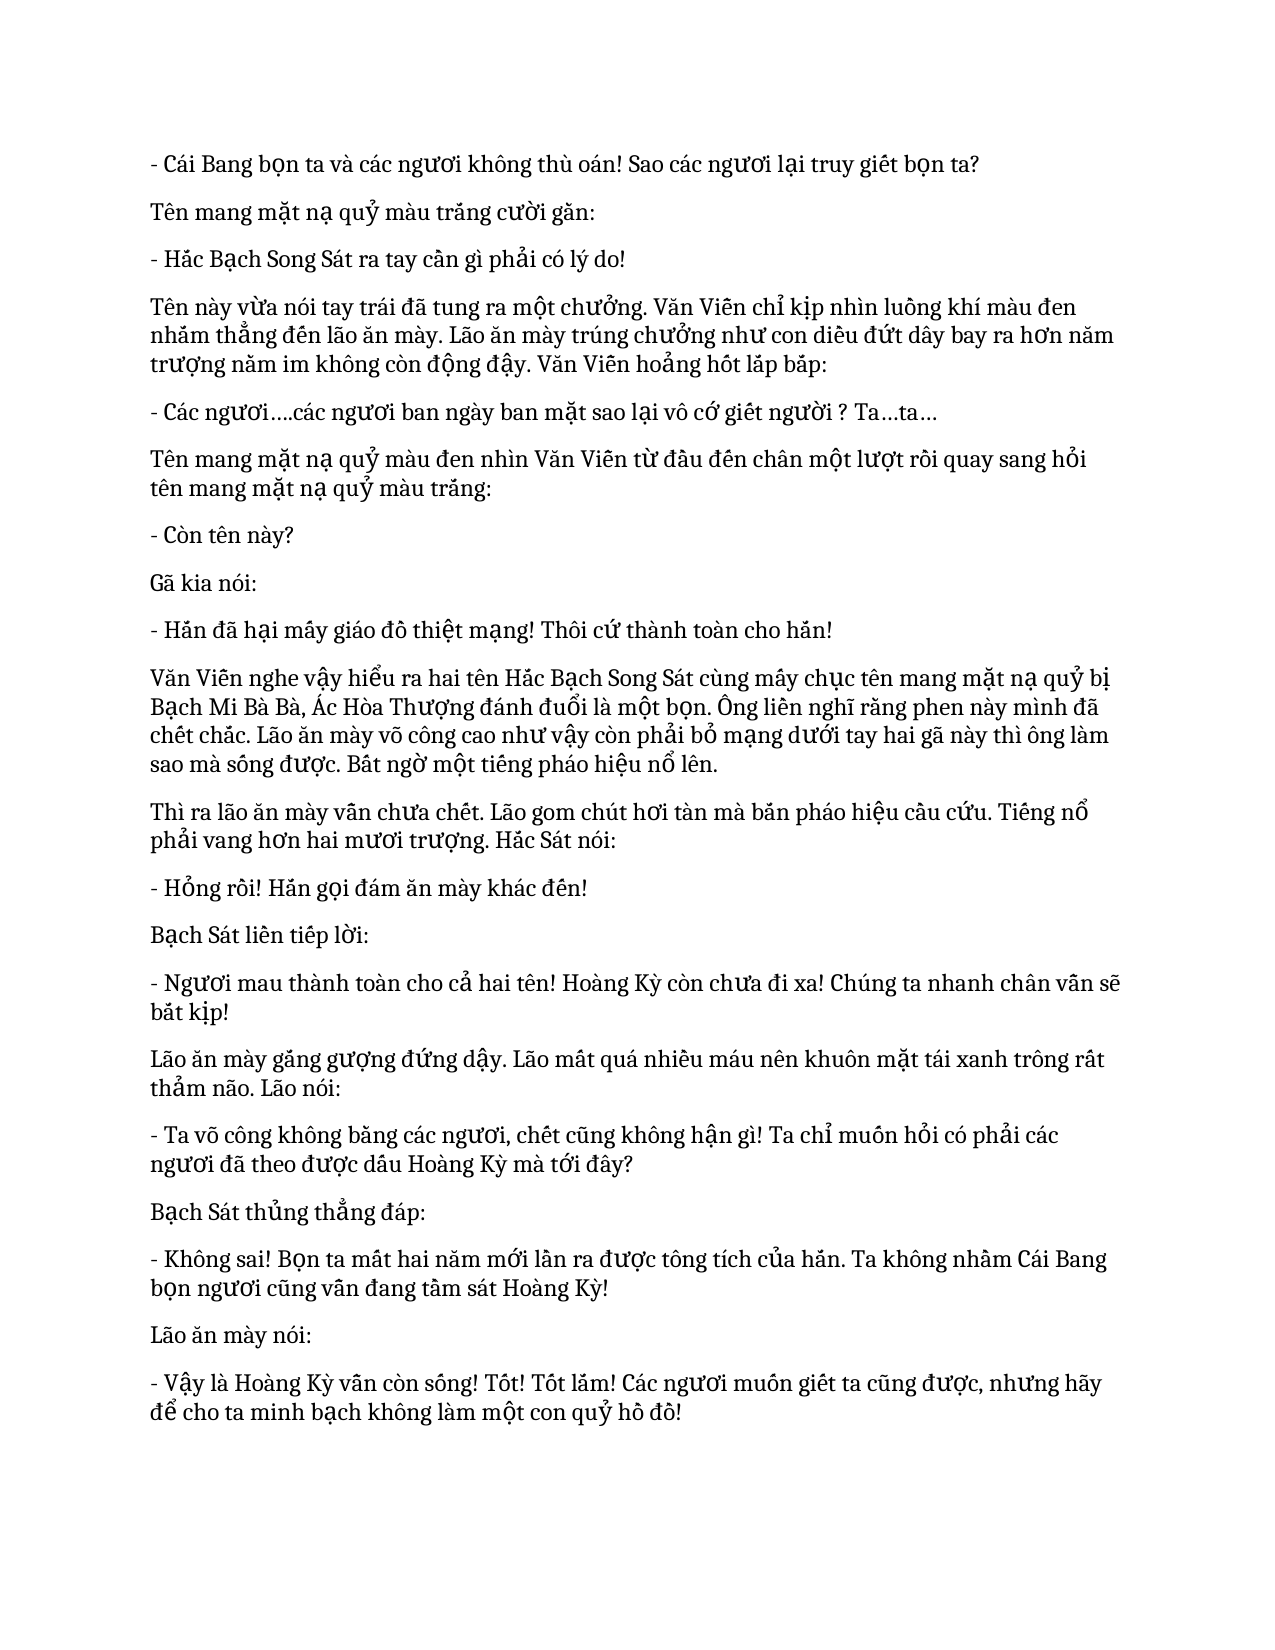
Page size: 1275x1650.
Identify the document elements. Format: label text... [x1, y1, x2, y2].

text Tên mang mặt nạ quỷ màu trắng cười gằn: [150, 197, 1125, 226]
text - Vậy là Hoàng Kỳ vẫn còn sống! Tốt! Tốt lắm! Các ngươi muốn giết ta cũng được, nhưng hãy để cho ta minh bạch không làm một con quỷ hồ đồ! [150, 1369, 1125, 1426]
text Lão ăn mày gắng gượng đứng dậy. Lão mất quá nhiều máu nên khuôn mặt tái xanh trông rất thảm não. Lão nói: [150, 1045, 1125, 1102]
text Bạch Sát liền tiếp lời: [150, 921, 1125, 950]
text - Hỏng rồi! Hắn gọi đám ăn mày khác đến! [150, 874, 1125, 902]
text - Các ngươi….các ngươi ban ngày ban mặt sao lại vô cớ giết người ? Ta…ta… [150, 397, 1125, 426]
text Thì ra lão ăn mày vẫn chưa chết. Lão gom chút hơi tàn mà bắn pháo hiệu cầu cứu. Tiếng nổ phải vang hơn hai mươi trượng. Hắc Sát nói: [150, 797, 1125, 855]
text Tên này vừa nói tay trái đã tung ra một chưởng. Văn Viễn chỉ kịp nhìn luồng khí màu đen nhắm thẳng đến lão ăn mày. Lão ăn mày trúng chưởng như con diều đứt dây bay ra hơn năm trượng nằm im không còn động đậy. Văn Viễn hoảng hốt lắp bắp: [150, 292, 1125, 379]
text - Cái Bang bọn ta và các ngươi không thù oán! Sao các ngươi lại truy giết bọn ta? [150, 150, 1125, 179]
text - Ta võ công không bằng các ngươi, chết cũng không hận gì! Ta chỉ muốn hỏi có phải các ngươi đã theo được dấu Hoàng Kỳ mà tới đây? [150, 1121, 1125, 1179]
text Bạch Sát thủng thẳng đáp: [150, 1197, 1125, 1226]
text Gã kia nói: [150, 569, 1125, 597]
text Tên mang mặt nạ quỷ màu đen nhìn Văn Viễn từ đầu đến chân một lượt rồi quay sang hỏi tên mang mặt nạ quỷ màu trắng: [150, 445, 1125, 502]
text Văn Viễn nghe vậy hiểu ra hai tên Hắc Bạch Song Sát cùng mấy chục tên mang mặt nạ quỷ bị Bạch Mi Bà Bà, Ác Hòa Thượng đánh đuổi là một bọn. Ông liền nghĩ rằng phen này mình đã chết chắc. Lão ăn mày võ công cao như vậy còn phải bỏ mạng dưới tay hai gã này thì ông làm sao mà sống được. Bất ngờ một tiếng pháo hiệu nổ lên. [150, 664, 1125, 779]
text Lão ăn mày nói: [150, 1321, 1125, 1350]
text - Không sai! Bọn ta mất hai năm mới lần ra được tông tích của hắn. Ta không nhầm Cái Bang bọn ngươi cũng vẫn đang tầm sát Hoàng Kỳ! [150, 1245, 1125, 1302]
text - Còn tên này? [150, 521, 1125, 550]
text - Hắn đã hại mấy giáo đồ thiệt mạng! Thôi cứ thành toàn cho hắn! [150, 616, 1125, 645]
text - Hắc Bạch Song Sát ra tay cần gì phải có lý do! [150, 245, 1125, 274]
text - Ngươi mau thành toàn cho cả hai tên! Hoàng Kỳ còn chưa đi xa! Chúng ta nhanh chân vẫn sẽ bắt kịp! [150, 969, 1125, 1026]
